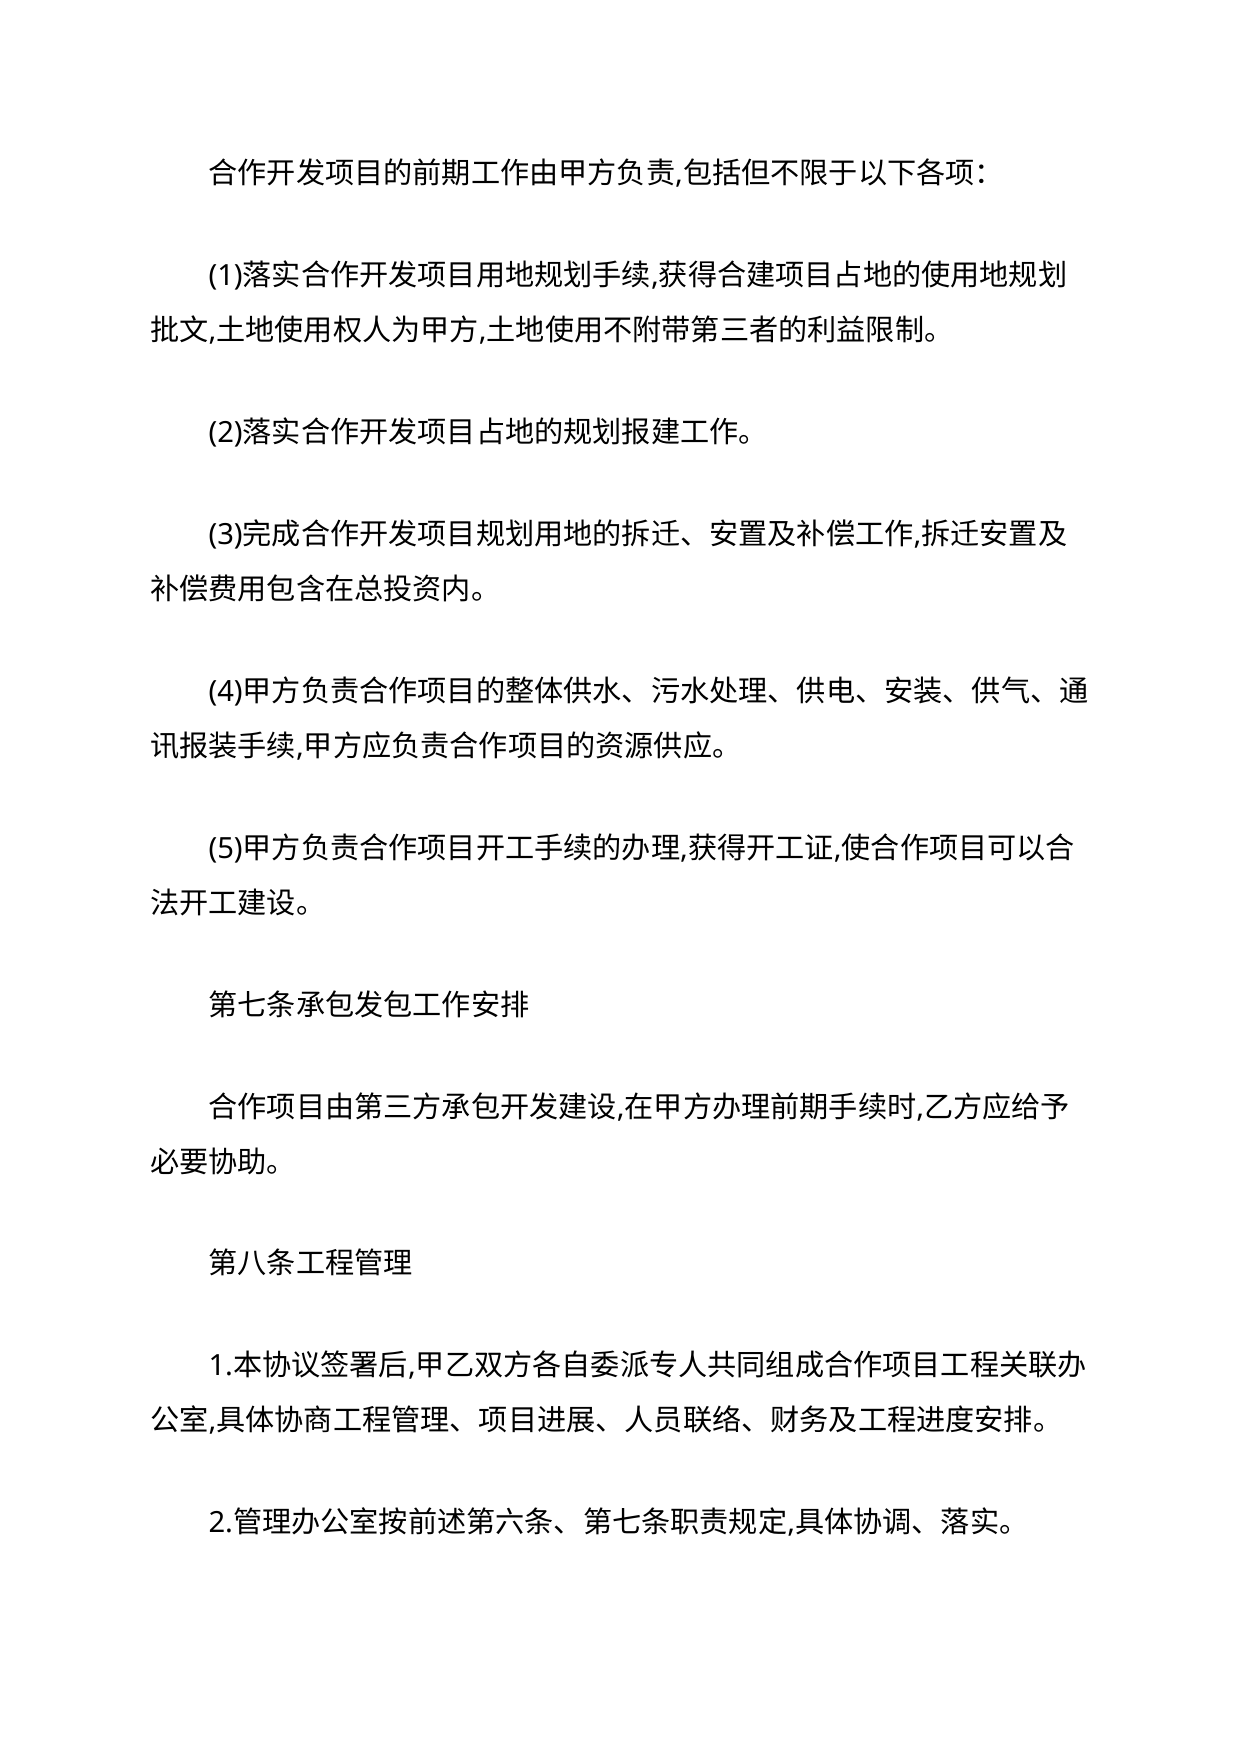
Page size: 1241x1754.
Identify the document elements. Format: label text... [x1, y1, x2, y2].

text 1.本协议签署后,甲乙双方各自委派专人共同组成合作项目工程关联办公室,具体协商工程管理、项目进展、人员联络、财务及工程进度安排。 [150, 1342, 1090, 1439]
text (5)甲方负责合作项目开工手续的办理,获得开工证,使合作项目可以合法开工建设。 [150, 825, 1090, 922]
text (3)完成合作开发项目规划用地的拆迁、安置及补偿工作,拆迁安置及补偿费用包含在总投资内。 [150, 511, 1090, 608]
text 第七条承包发包工作安排 [150, 981, 1090, 1024]
text 合作项目由第三方承包开发建设,在甲方办理前期手续时,乙方应给予必要协助。 [150, 1083, 1090, 1181]
text (4)甲方负责合作项目的整体供水、污水处理、供电、安装、供气、通讯报装手续,甲方应负责合作项目的资源供应。 [150, 668, 1090, 765]
text (1)落实合作开发项目用地规划手续,获得合建项目占地的使用地规划批文,土地使用权人为甲方,土地使用不附带第三者的利益限制。 [150, 252, 1090, 349]
text 2.管理办公室按前述第六条、第七条职责规定,具体协调、落实。 [150, 1499, 1090, 1541]
text (2)落实合作开发项目占地的规划报建工作。 [150, 409, 1090, 451]
text 第八条工程管理 [150, 1240, 1090, 1282]
text 合作开发项目的前期工作由甲方负责,包括但不限于以下各项： [150, 150, 1090, 192]
